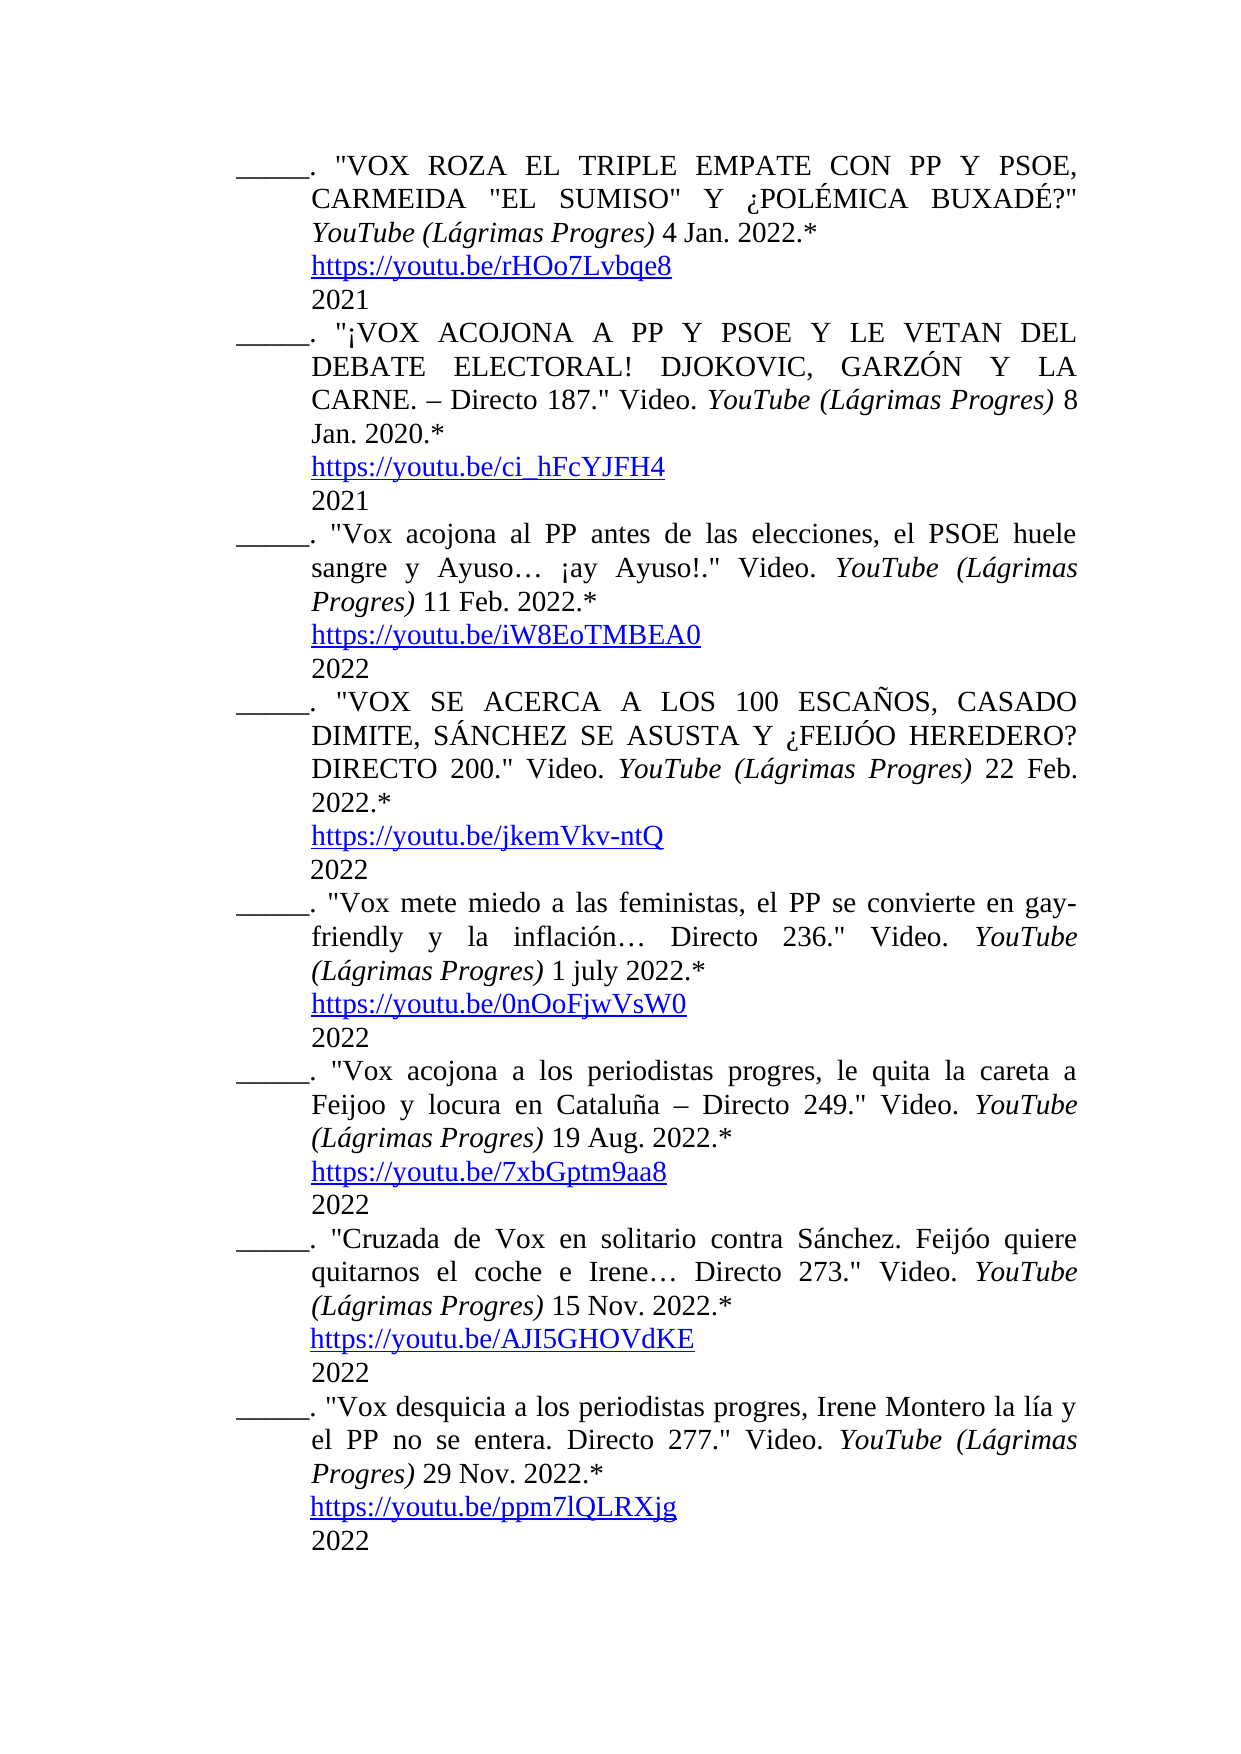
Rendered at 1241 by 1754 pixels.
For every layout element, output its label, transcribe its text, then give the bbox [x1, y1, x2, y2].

text _____. "Vox mete miedo a las feministas, el PP se convierte en gay-friendly y la inflación… Directo 236." Video. YouTube (Lágrimas Progres) 1 july 2022.* [236, 886, 1078, 986]
text _____. "VOX ROZA EL TRIPLE EMPATE CON PP Y PSOE, CARMEIDA "EL SUMISO" Y ¿POLÉMICA BUXADÉ?" YouTube (Lágrimas Progres) 4 Jan. 2022.* [236, 148, 1078, 248]
text 2022 [236, 1523, 1078, 1556]
text https://youtu.be/AJI5GHOVdKE [310, 1322, 1078, 1355]
text _____. "Cruzada de Vox en solitario contra Sánchez. Feijóo quiere quitarnos el coche e Irene… Directo 273." Video. YouTube (Lágrimas Progres) 15 Nov. 2022.* [236, 1221, 1078, 1322]
text 2021 [311, 483, 1078, 517]
text 2022 [236, 1020, 1078, 1053]
text _____. "¡VOX ACOJONA A PP Y PSOE Y LE VETAN DEL DEBATE ELECTORAL! DJOKOVIC, GARZÓN Y LA CARNE. – Directo 187." Video. YouTube (Lágrimas Progres) 8 Jan. 2020.* [236, 315, 1078, 449]
text 2022 [236, 1187, 1078, 1221]
text https://youtu.be/iW8EoTMBEA0 [311, 617, 1078, 651]
text 2022 [236, 1355, 1078, 1389]
text https://youtu.be/ci_hFcYJFH4 [311, 449, 1078, 483]
text https://youtu.be/jkemVkv-ntQ [311, 818, 1078, 852]
text 2022 [236, 651, 1078, 684]
text 2022 [310, 852, 1078, 886]
text https://youtu.be/ppm7lQLRXjg [310, 1489, 1078, 1523]
text 2021 [311, 282, 1078, 315]
text https://youtu.be/0nOoFjwVsW0 [236, 986, 1078, 1020]
text https://youtu.be/rHOo7Lvbqe8 [311, 248, 1078, 282]
text _____. "Vox acojona al PP antes de las elecciones, el PSOE huele sangre y Ayuso… ¡ay Ayuso!." Video. YouTube (Lágrimas Progres) 11 Feb. 2022.* [236, 517, 1078, 617]
text _____. "Vox desquicia a los periodistas progres, Irene Montero la lía y el PP no se entera. Directo 277." Video. YouTube (Lágrimas Progres) 29 Nov. 2022.* [236, 1389, 1078, 1489]
text https://youtu.be/7xbGptm9aa8 [236, 1154, 1078, 1187]
text _____. "Vox acojona a los periodistas progres, le quita la careta a Feijoo y locura en Cataluña – Directo 249." Video. YouTube (Lágrimas Progres) 19 Aug. 2022.* [236, 1053, 1078, 1154]
text _____. "VOX SE ACERCA A LOS 100 ESCAÑOS, CASADO DIMITE, SÁNCHEZ SE ASUSTA Y ¿FEIJÓO HEREDERO? DIRECTO 200." Video. YouTube (Lágrimas Progres) 22 Feb. 2022.* [236, 684, 1078, 818]
